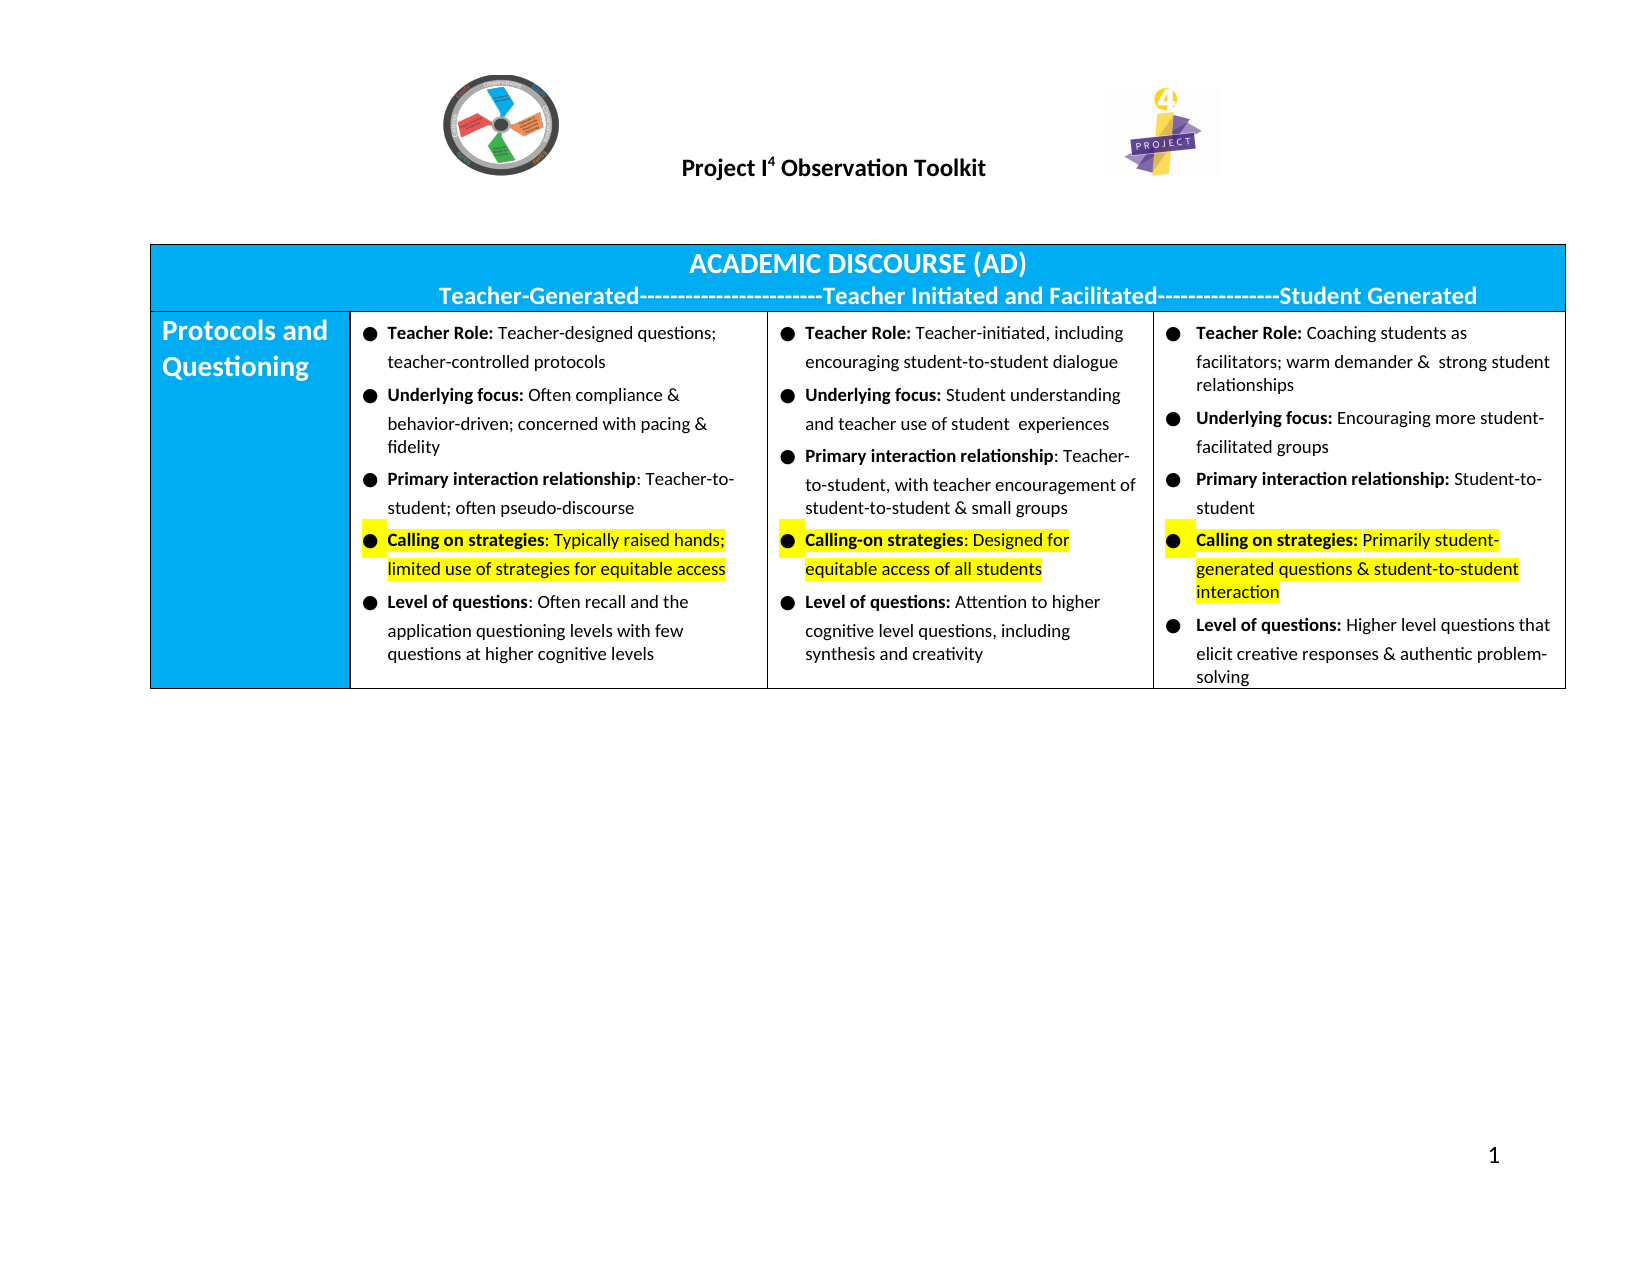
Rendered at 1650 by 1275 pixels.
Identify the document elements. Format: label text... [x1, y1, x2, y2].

table_cell Teacher Role: Teacher-designed questions; teacher-controlled protocols Underlying focus: Often compliance & behavior-driven; concerned with pacing & fidelity Primary interaction relationship: Teacher-to-student; often pseudo-discourse Calling on strategies: Typically raised hands; limited use of strategies for equitable access Level of questions: Often recall and the application questioning levels with few questions at higher cognitive levels [351, 312, 767, 688]
picture [1103, 88, 1222, 177]
table_header ACADEMIC DISCOURSE (AD) Teacher-Generated------------------------Teacher Initiated and Facilitated----------------Student Generated [151, 245, 1565, 311]
table_cell Protocols and Questioning [151, 312, 349, 688]
table_cell Teacher Role: Coaching students as facilitators; warm demander & strong student relationships Underlying focus: Encouraging more student-facilitated groups Primary interaction relationship: Student-to-student Calling on strategies: Primarily student-generated questions & student-to-student interaction Level of questions: Higher level questions that elicit creative responses & authentic problem-solving [1154, 312, 1565, 688]
table_cell Teacher Role: Teacher-initiated, including encouraging student-to-student dialogue Underlying focus: Student understanding and teacher use of student experiences Primary interaction relationship: Teacher-to-student, with teacher encouragement of student-to-student & small groups Calling-on strategies: Designed for equitable access of all students Level of questions: Attention to higher cognitive level questions, including synthesis and creativity [768, 312, 1153, 688]
picture [428, 75, 574, 177]
